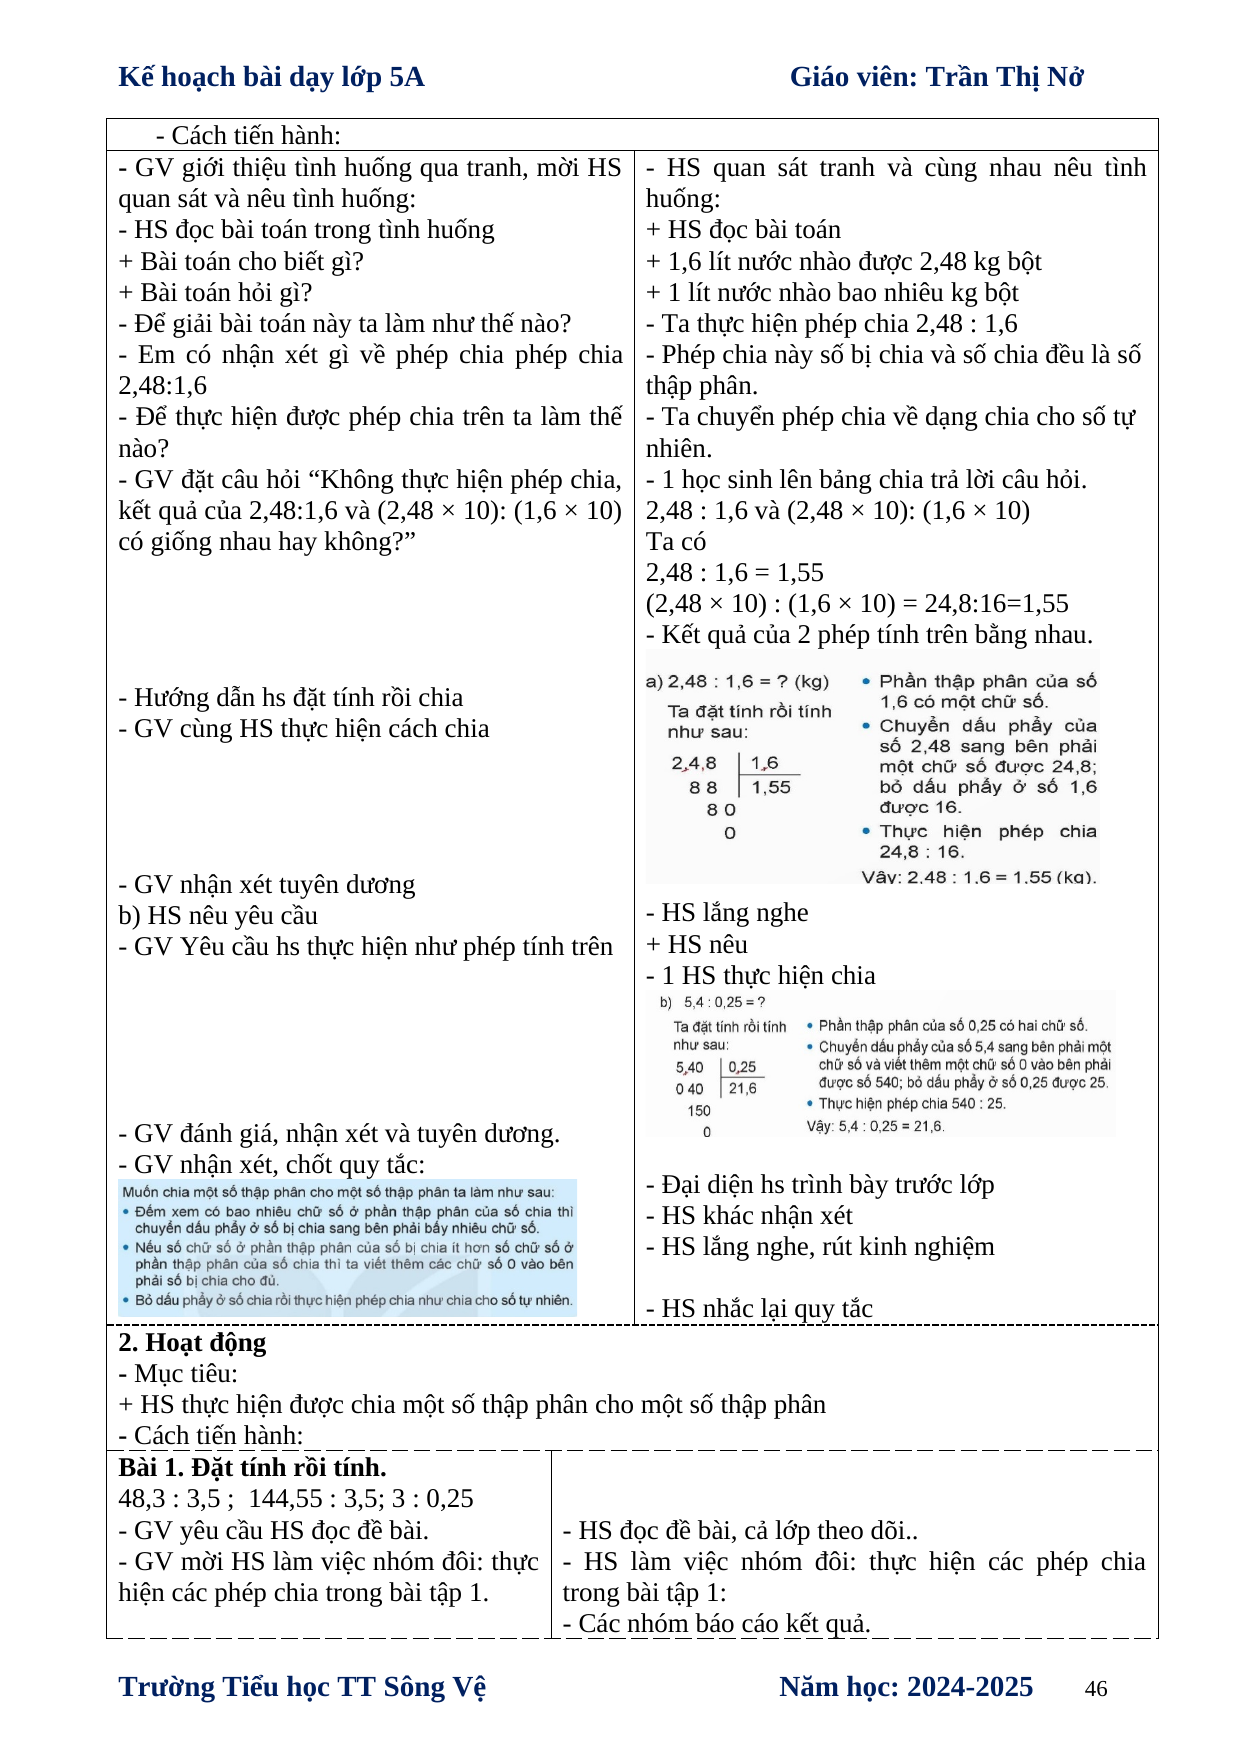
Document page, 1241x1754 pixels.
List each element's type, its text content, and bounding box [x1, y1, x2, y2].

table_cell 2. Hoạt động - Mục tiêu: + HS thực hiện được chia một số thập phân cho một số thập phân - Cách tiến hành: [107, 1324, 1158, 1450]
table_cell - GV giới thiệu tình huống qua tranh, mời HS quan sát và nêu tình huống: - HS đọc bài toán trong tình huống + Bài toán cho biết gì? + Bài toán hỏi gì? - Để giải bài toán này ta làm như thế nào? - Em có nhận xét gì về phép chia phép chia 2,48:1,6 - Để thực hiện được phép chia trên ta làm thế nào? - GV đặt câu hỏi “Không thực hiện phép chia, kết quả của 2,48:1,6 và (2,48 × 10): (1,6 × 10) có giống nhau hay không?” - Hướng dẫn hs đặt tính rồi chia - GV cùng HS thực hiện cách chia - GV nhận xét tuyên dương b) HS nêu yêu cầu - GV Yêu cầu hs thực hiện như phép tính trên - GV đánh giá, nhận xét và tuyên dương. - GV nhận xét, chốt quy tắc: [107, 151, 634, 1324]
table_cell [107, 1450, 551, 1638]
picture [645, 649, 1100, 885]
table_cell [107, 119, 1158, 150]
picture [118, 1179, 578, 1317]
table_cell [552, 1450, 1158, 1638]
table_cell - HS quan sát tranh và cùng nhau nêu tình huống: + HS đọc bài toán + 1,6 lít nước nhào được 2,48 kg bột + 1 lít nước nhào bao nhiêu kg bột - Ta thực hiện phép chia 2,48 : 1,6 - Phép chia này số bị chia và số chia đều là số thập phân. - Ta chuyển phép chia về dạng chia cho số tự nhiên. - 1 học sinh lên bảng chia trả lời câu hỏi. 2,48 : 1,6 và (2,48 × 10): (1,6 × 10) Ta có 2,48 : 1,6 = 1,55 (2,48 × 10) : (1,6 × 10) = 24,8:16=1,55 - Kết quả của 2 phép tính trên bằng nhau. - HS lắng nghe + HS nêu - 1 HS thực hiện chia - Đại diện hs trình bày trước lớp - HS khác nhận xét - HS lắng nghe, rút kinh nghiệm - HS nhắc lại quy tắc [635, 151, 1158, 1324]
picture [645, 990, 1116, 1137]
